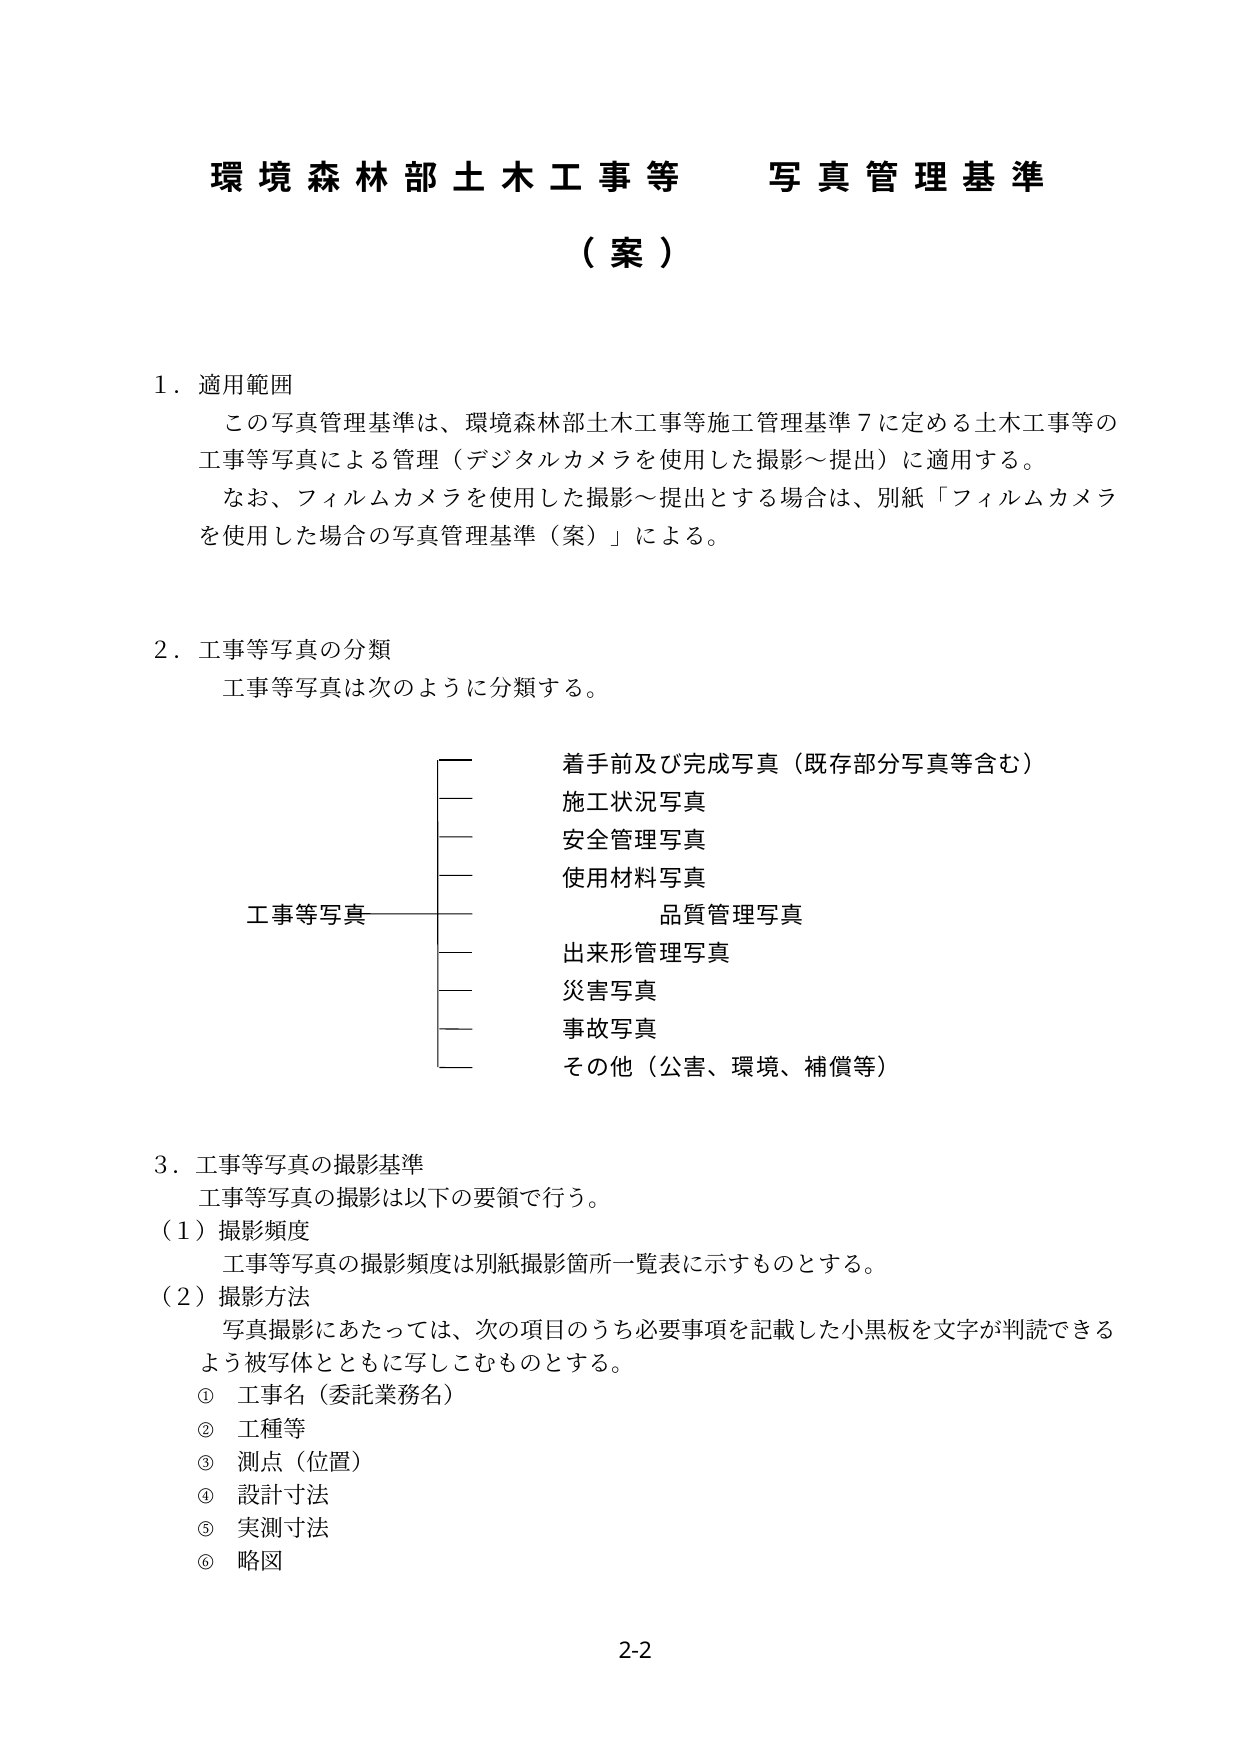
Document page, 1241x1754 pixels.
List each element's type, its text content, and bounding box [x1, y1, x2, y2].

text 工事等写真 品質管理写真 [439, 895, 1120, 933]
text なお、フィルムカメラを使用した撮影～提出とする場合は、別紙「フィルムカメラを使用した場合の写真管理基準（案）」による。 [174, 478, 1120, 554]
text 工事等写真の撮影は以下の要領で行う。 [174, 1180, 1120, 1213]
text （１）撮影頻度 [149, 1213, 1120, 1246]
text ⑥ 略図 [197, 1543, 1120, 1576]
text 工事等写真は次のように分類する。 [174, 667, 1120, 705]
text この写真管理基準は、環境森林部土木工事等施工管理基準７に定める土木工事等の工事等写真による管理（デジタルカメラを使用した撮影～提出）に適用する。 [174, 402, 1120, 478]
text 使用材料写真 [539, 857, 1120, 895]
text 災害写真 [539, 971, 1120, 1009]
text ④ 設計寸法 [197, 1477, 1120, 1510]
text 着手前及び完成写真（既存部分写真等含む） [539, 743, 1120, 781]
text ② 工種等 [197, 1411, 1120, 1444]
text ３．工事等写真の撮影基準 [149, 1147, 1120, 1180]
text 工事等写真の撮影頻度は別紙撮影箇所一覧表に示すものとする。 [198, 1246, 1120, 1279]
text 施工状況写真 [539, 781, 1120, 819]
text 環境森林部土木工事等 写真管理基準（案） [149, 137, 1120, 288]
text ⑤ 実測寸法 [197, 1510, 1120, 1543]
text その他（公害、環境、補償等） [539, 1047, 1120, 1084]
text ③ 測点（位置） [197, 1444, 1120, 1477]
text 写真撮影にあたっては、次の項目のうち必要事項を記載した小黒板を文字が判読できるよう被写体とともに写しこむものとする。 [198, 1312, 1120, 1377]
text 安全管理写真 [539, 819, 1120, 857]
text （２）撮影方法 [149, 1279, 1120, 1312]
text 事故写真 [539, 1009, 1120, 1047]
text ２．工事等写真の分類 [149, 629, 1120, 667]
text 出来形管理写真 [539, 933, 1120, 971]
text １．適用範囲 [149, 364, 1120, 402]
text ① 工事名（委託業務名） [197, 1377, 1120, 1411]
text 工事等写真 品質管理写真 [223, 895, 437, 933]
